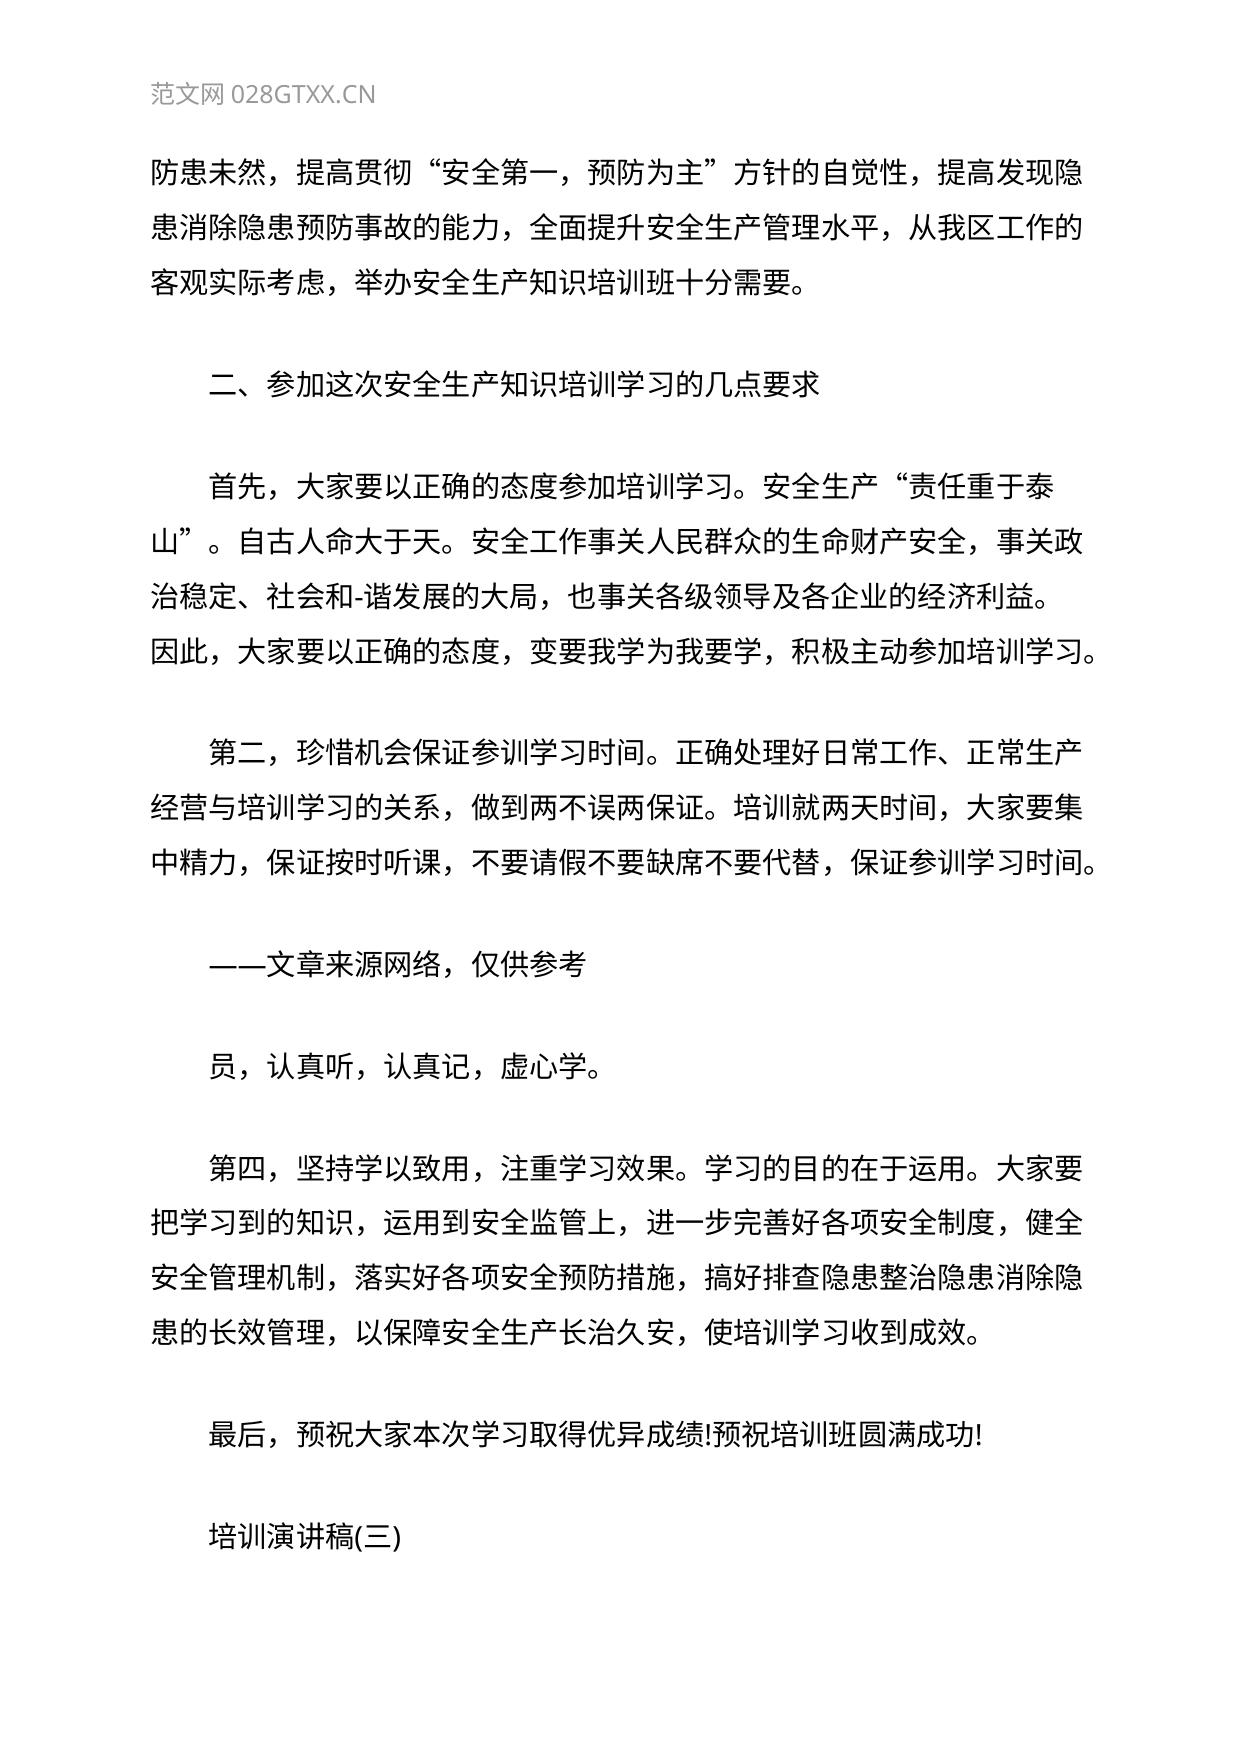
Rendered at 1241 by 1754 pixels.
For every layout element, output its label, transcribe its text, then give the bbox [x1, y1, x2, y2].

text 第四，坚持学以致用，注重学习效果。学习的目的在于运用。大家要把学习到的知识，运用到安全监管上，进一步完善好各项安全制度，健全安全管理机制，落实好各项安全预防措施，搞好排查隐患整治隐患消除隐患的长效管理，以保障安全生产长治久安，使培训学习收到成效。 [150, 1145, 1090, 1352]
text 最后，预祝大家本次学习取得优异成绩!预祝培训班圆满成功! [150, 1412, 1090, 1454]
text 培训演讲稿(三) [150, 1514, 1090, 1556]
text ——文章来源网络，仅供参考 [150, 941, 1090, 984]
text 员，认真听，认真记，虚心学。 [150, 1043, 1090, 1086]
text 首先，大家要以正确的态度参加培训学习。安全生产“责任重于泰山”。自古人命大于天。安全工作事关人民群众的生命财产安全，事关政治稳定、社会和-谐发展的大局，也事关各级领导及各企业的经济利益。因此，大家要以正确的态度，变要我学为我要学，积极主动参加培训学习。 [150, 463, 1090, 670]
text 二、参加这次安全生产知识培训学习的几点要求 [150, 362, 1090, 404]
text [150, 150, 1090, 302]
text 第二，珍惜机会保证参训学习时间。正确处理好日常工作、正常生产经营与培训学习的关系，做到两不误两保证。培训就两天时间，大家要集中精力，保证按时听课，不要请假不要缺席不要代替，保证参训学习时间。 [150, 730, 1090, 882]
